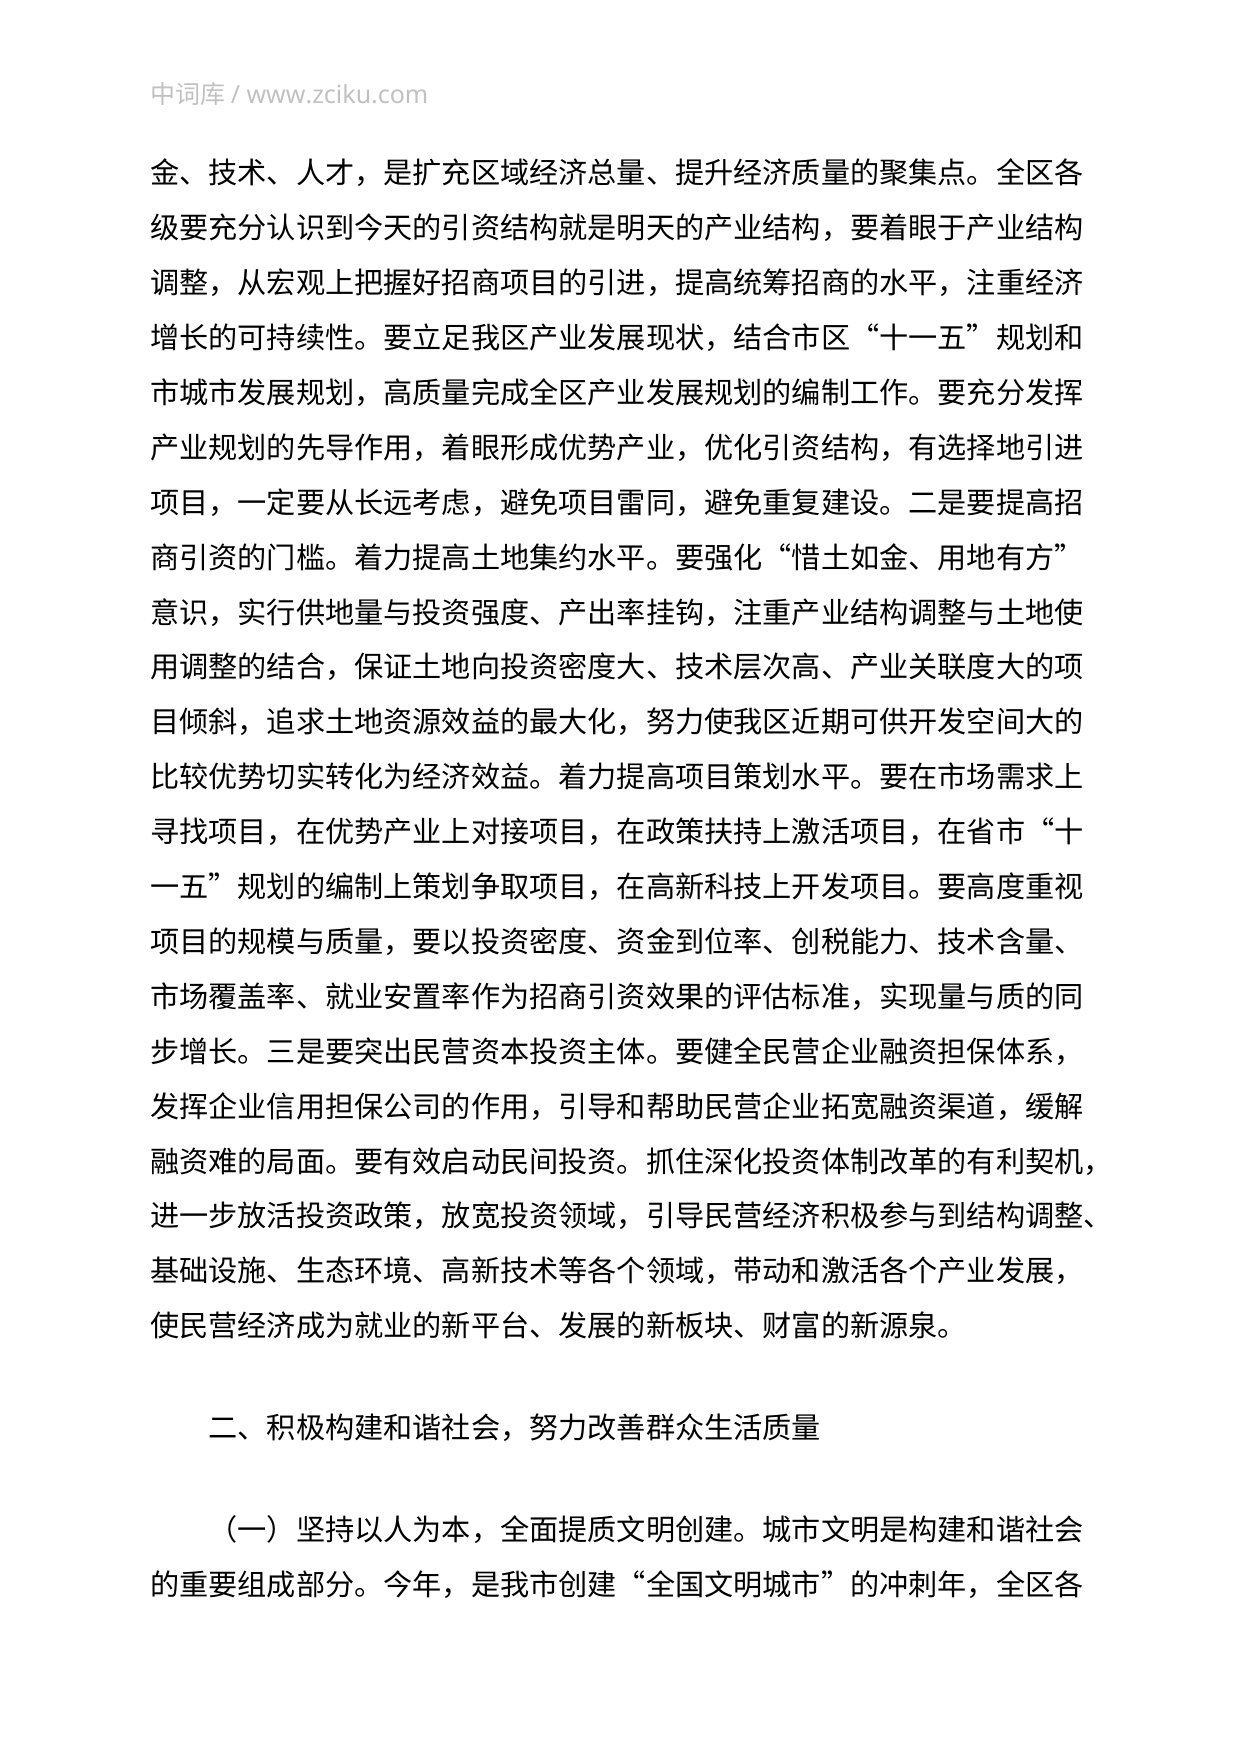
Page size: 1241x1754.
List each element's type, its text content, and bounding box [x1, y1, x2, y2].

text 二、积极构建和谐社会，努力改善群众生活质量 [150, 1404, 1090, 1447]
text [150, 1506, 1090, 1603]
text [150, 150, 1090, 1345]
